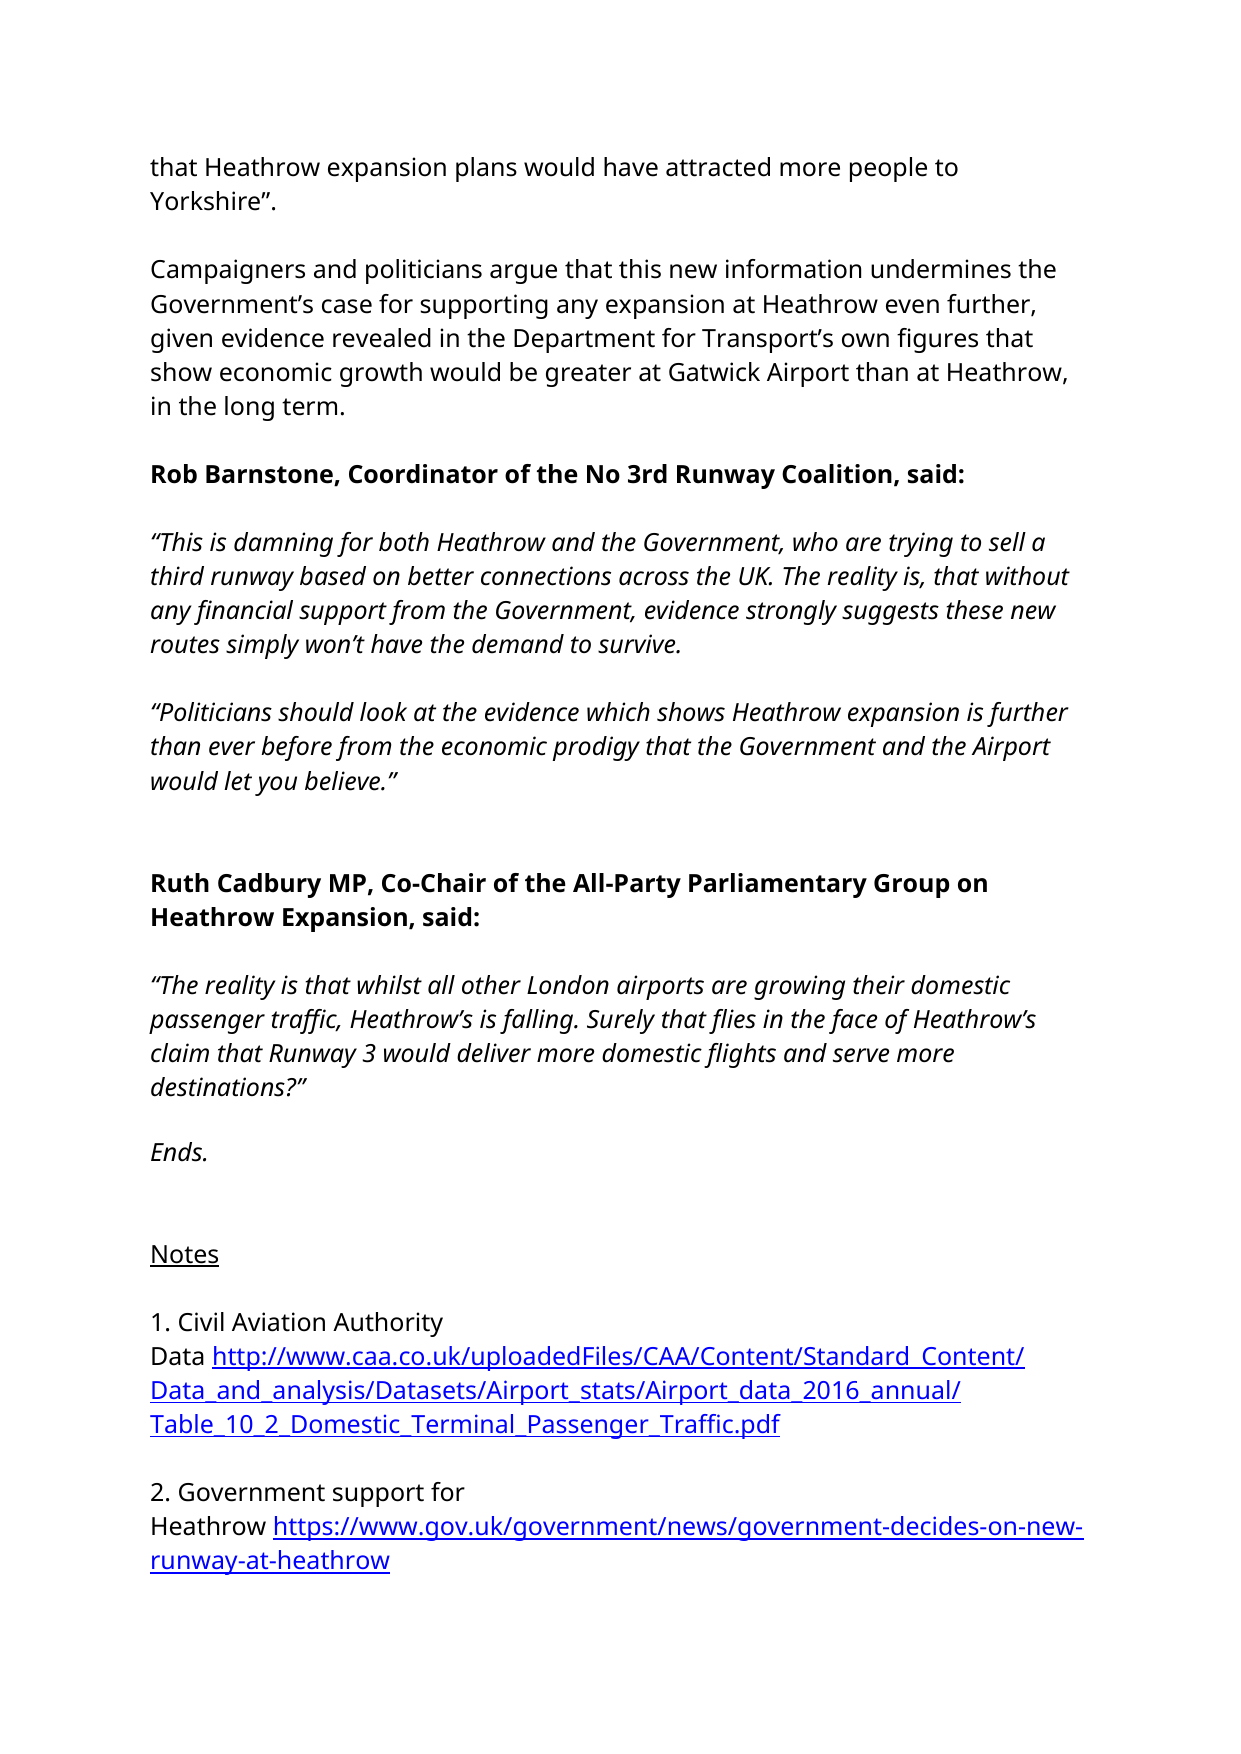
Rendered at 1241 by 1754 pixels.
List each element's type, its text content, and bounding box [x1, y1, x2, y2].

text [150, 150, 1090, 491]
text 2. Government support for Heathrow https://www.gov.uk/government/news/government-decides-on-new-runway-at-heathrow [150, 1441, 1090, 1577]
text “This is damning for both Heathrow and the Government, who are trying to sell a third runway based on better connections across the UK. The reality is, that without any financial support from the Government, evidence strongly suggests these new routes simply won’t have the demand to survive. [150, 525, 1090, 661]
text Ends. Notes 1. Civil Aviation Authority Data http://www.caa.co.uk/uploadedFiles/CAA/Content/Standard_Content/Data_and_analysis/Datasets/Airport_stats/Airport_data_2016_annual/Table_10_2_Domestic_Terminal_Passenger_Traffic.pdf [150, 1134, 1090, 1441]
text Ruth Cadbury MP, Co-Chair of the All-Party Parliamentary Group on Heathrow Expansion, said: [150, 831, 1090, 933]
text “Politicians should look at the evidence which shows Heathrow expansion is further than ever before from the economic prodigy that the Government and the Airport would let you believe.” [150, 695, 1090, 797]
text “The reality is that whilst all other London airports are growing their domestic passenger traffic, Heathrow’s is falling. Surely that flies in the face of Heathrow’s claim that Runway 3 would deliver more domestic flights and serve more destinations?” [150, 967, 1090, 1134]
